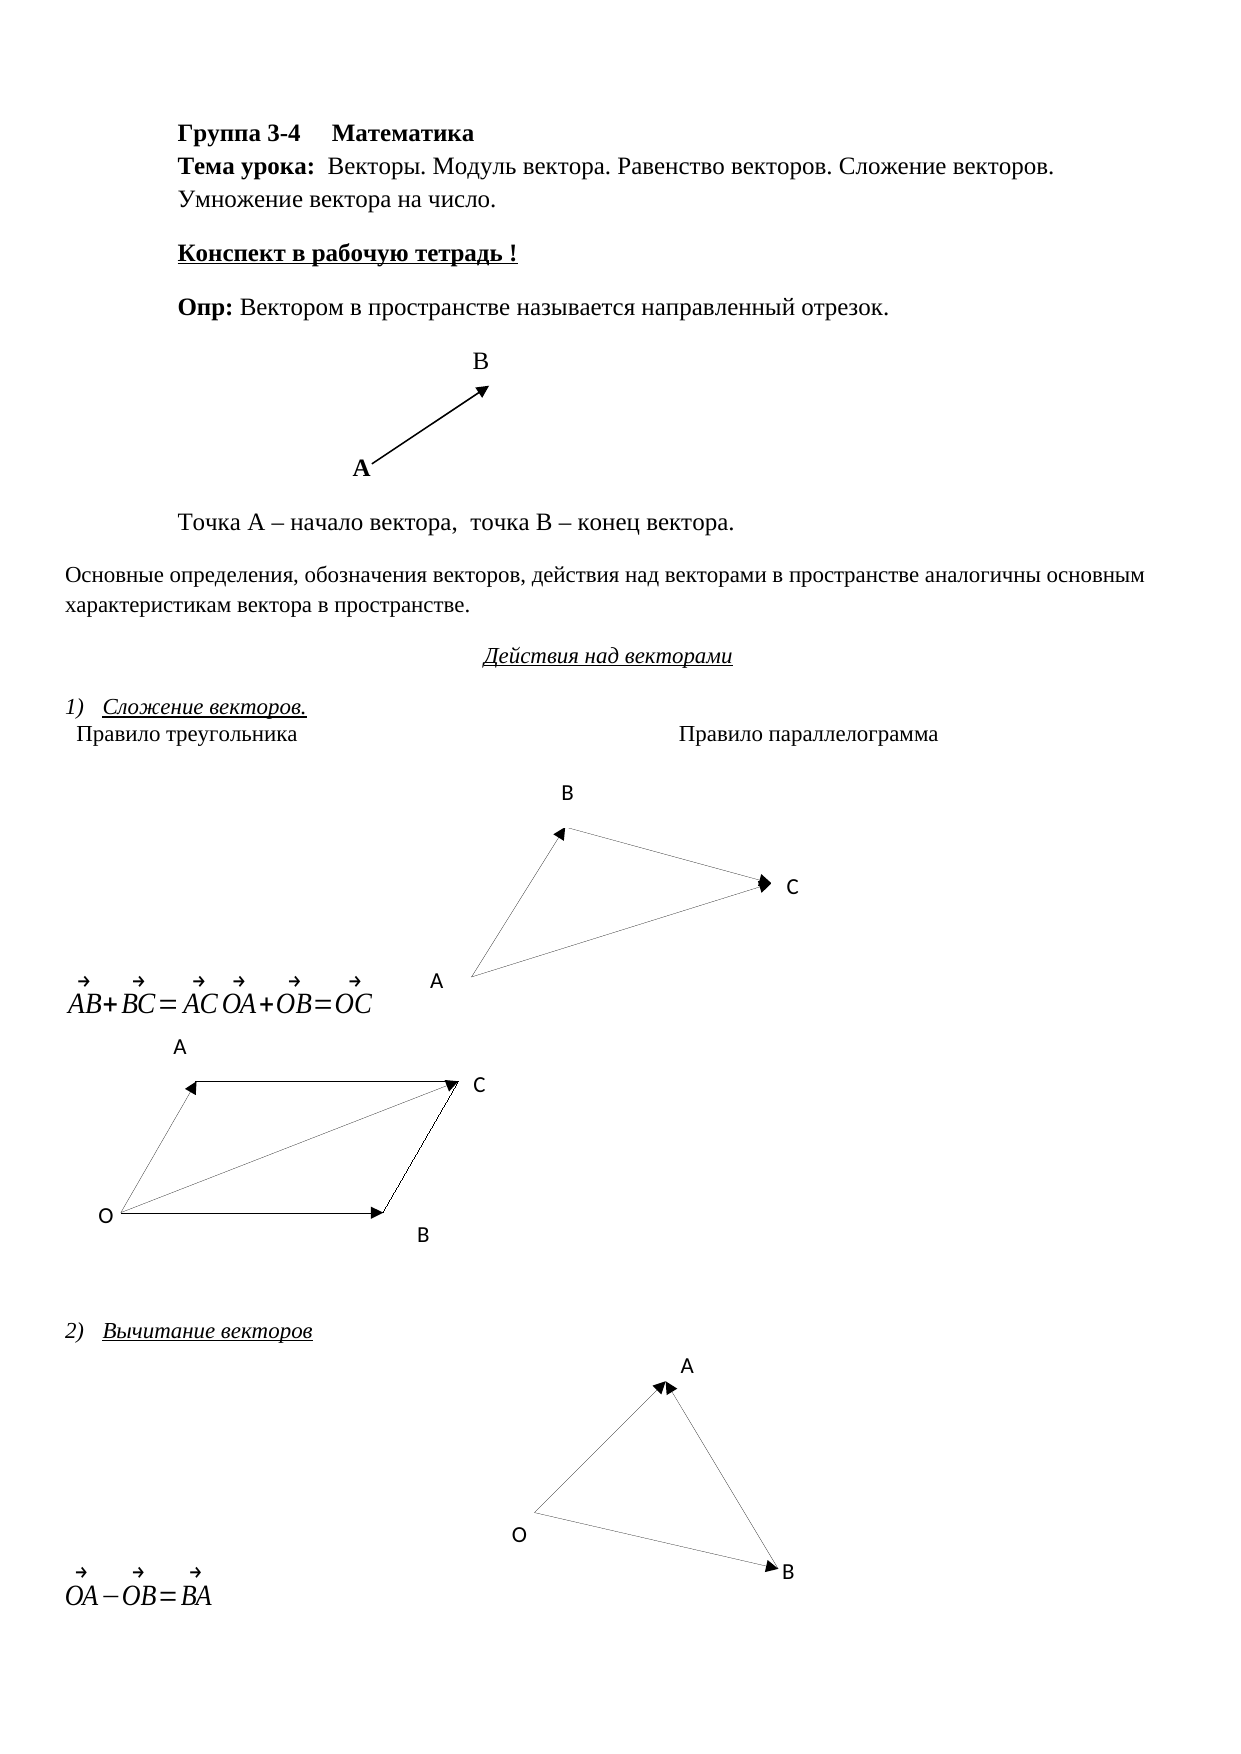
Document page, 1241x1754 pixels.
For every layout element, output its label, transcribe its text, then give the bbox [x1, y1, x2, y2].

text B [177, 346, 1152, 374]
text Действия над векторами [65, 642, 1152, 669]
list Сложение векторов. [65, 693, 1152, 720]
text Конспект в рабочую тетрадь ! [177, 238, 1152, 267]
text Точка А – начало вектора, точка В – конец вектора. [177, 507, 1152, 536]
text Основные определения, обозначения векторов, действия над векторами в пространстве аналогичны основным характеристикам вектора в пространстве. [65, 561, 1152, 618]
text Тема урока: Векторы. Модуль вектора. Равенство векторов. Сложение векторов. Умножение вектора на число. [177, 151, 1152, 213]
text Правило треугольника Правило параллелограмма [65, 720, 1152, 746]
text Группа 3-4 Математика [177, 118, 1152, 147]
text Опр: Вектором в пространстве называется направленный отрезок. [177, 292, 1152, 321]
list Вычитание векторов [65, 1317, 1152, 1344]
text А [177, 453, 1152, 482]
